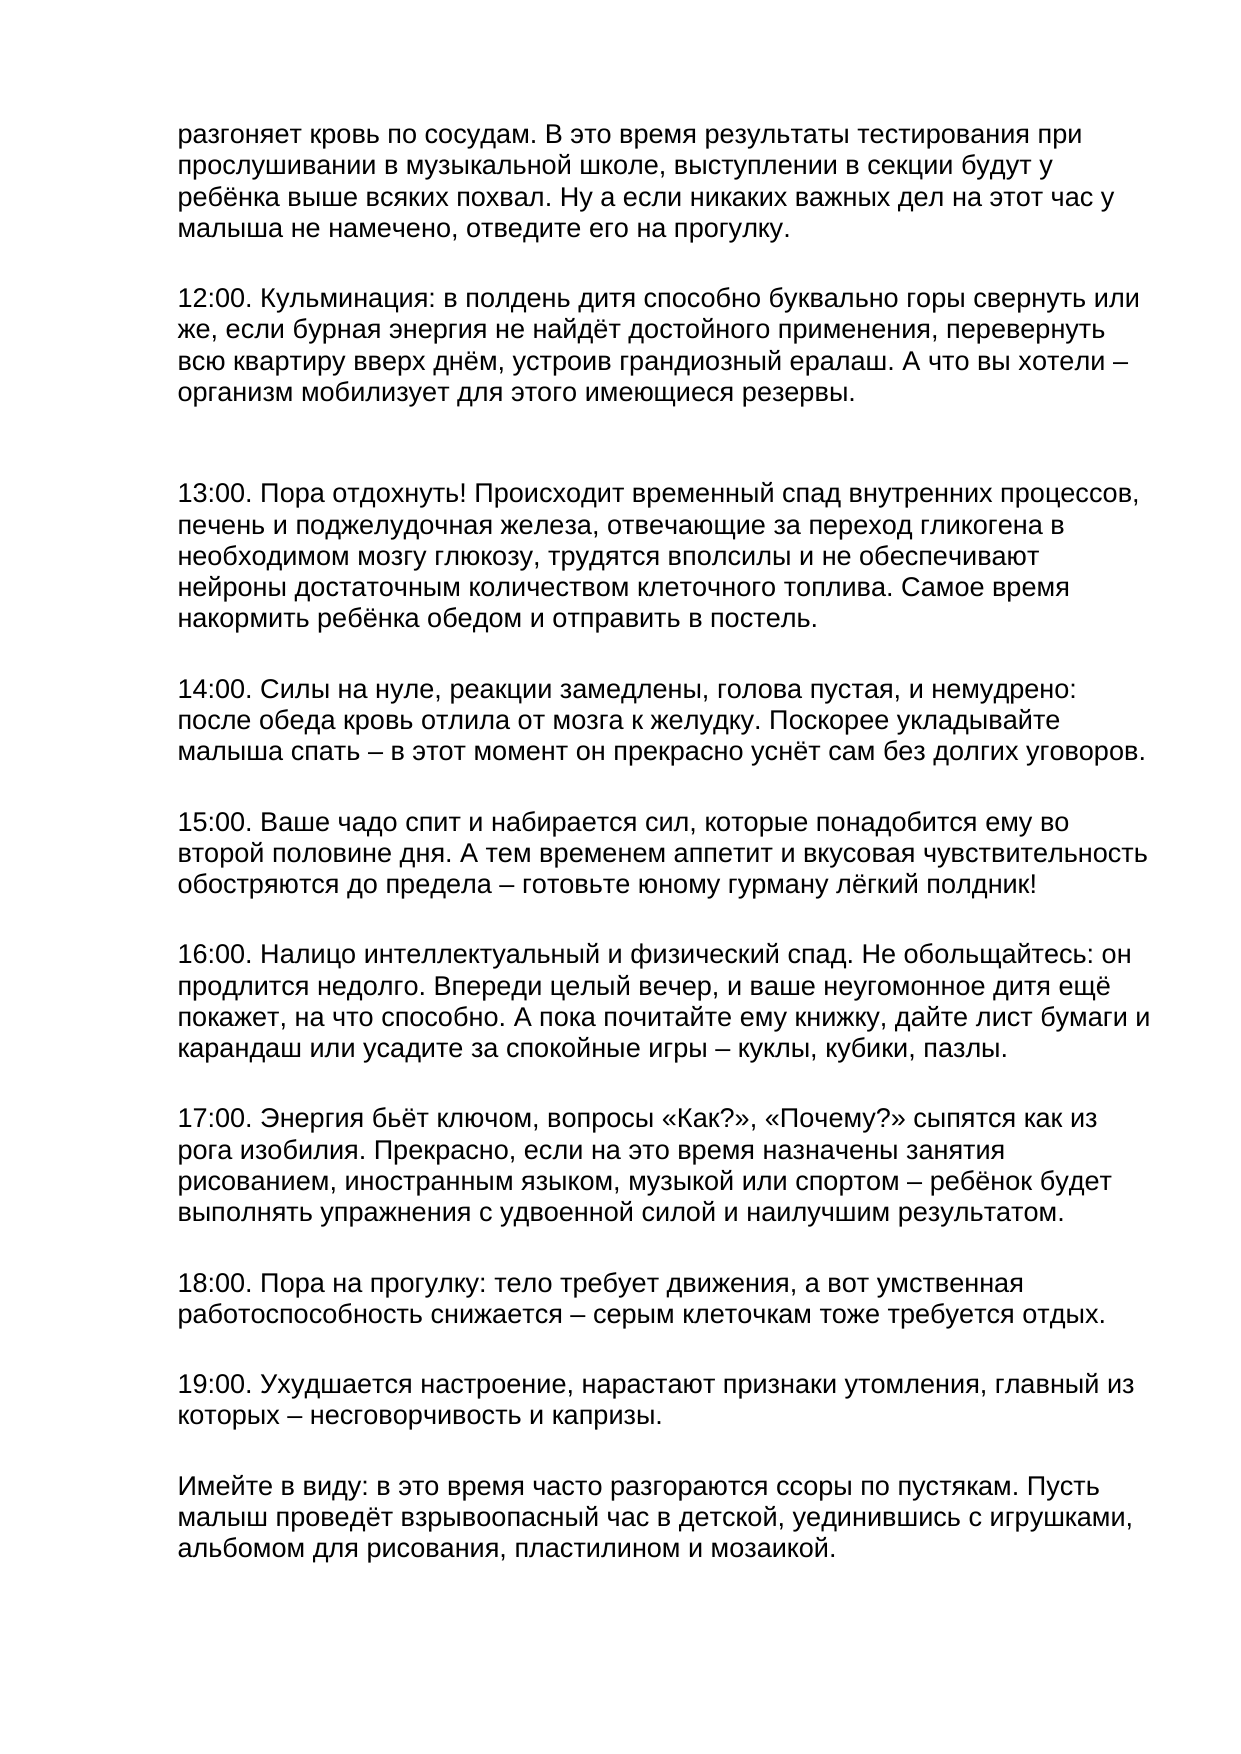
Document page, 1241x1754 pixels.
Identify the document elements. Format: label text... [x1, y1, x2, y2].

text 18:00. Пора на прогулку: тело требует движения, а вот умственная работоспособность снижается – серым клеточкам тоже требуется отдых. [177, 1267, 1152, 1329]
text 19:00. Ухудшается настроение, нарастают признаки утомления, главный из которых – несговорчивость и капризы. [177, 1368, 1152, 1431]
text 12:00. Кульминация: в полдень дитя способно буквально горы свернуть или же, если бурная энергия не найдёт достойного применения, перевернуть всю квартиру вверх днём, устроив грандиозный ералаш. А что вы хотели – организм мобилизует для этого имеющиеся резервы. [177, 282, 1152, 407]
text 13:00. Пора отдохнуть! Происходит временный спад внутренних процессов, печень и поджелудочная железа, отвечающие за переход гликогена в необходимом мозгу глюкозу, трудятся вполсилы и не обеспечивают нейроны достаточным количеством клеточного топлива. Самое время накормить ребёнка обедом и отправить в постель. [177, 477, 1152, 634]
text Имейте в виду: в это время часто разгораются ссоры по пустякам. Пусть малыш проведёт взрывоопасный час в детской, уединившись с игрушками, альбомом для рисования, пластилином и мозаикой. [177, 1470, 1152, 1563]
text 17:00. Энергия бьёт ключом, вопросы «Как?», «Почему?» сыпятся как из рога изобилия. Прекрасно, если на это время назначены занятия рисованием, иностранным языком, музыкой или спортом – ребёнок будет выполнять упражнения с удвоенной силой и наилучшим результатом. [177, 1102, 1152, 1227]
text 16:00. Налицо интеллектуальный и физический спад. Не обольщайтесь: он продлится недолго. Впереди целый вечер, и ваше неугомонное дитя ещё покажет, на что способно. А пока почитайте ему книжку, дайте лист бумаги и карандаш или усадите за спокойные игры – куклы, кубики, пазлы. [177, 938, 1152, 1063]
text 15:00. Ваше чадо спит и набирается сил, которые понадобится ему во второй половине дня. А тем временем аппетит и вкусовая чувствительность обостряются до предела – готовьте юному гурману лёгкий полдник! [177, 806, 1152, 899]
text 14:00. Силы на нуле, реакции замедлены, голова пустая, и немудрено: после обеда кровь отлила от мозга к желудку. Поскорее укладывайте малыша спать – в этот момент он прекрасно уснёт сам без долгих уговоров. [177, 673, 1152, 767]
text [177, 118, 1152, 243]
